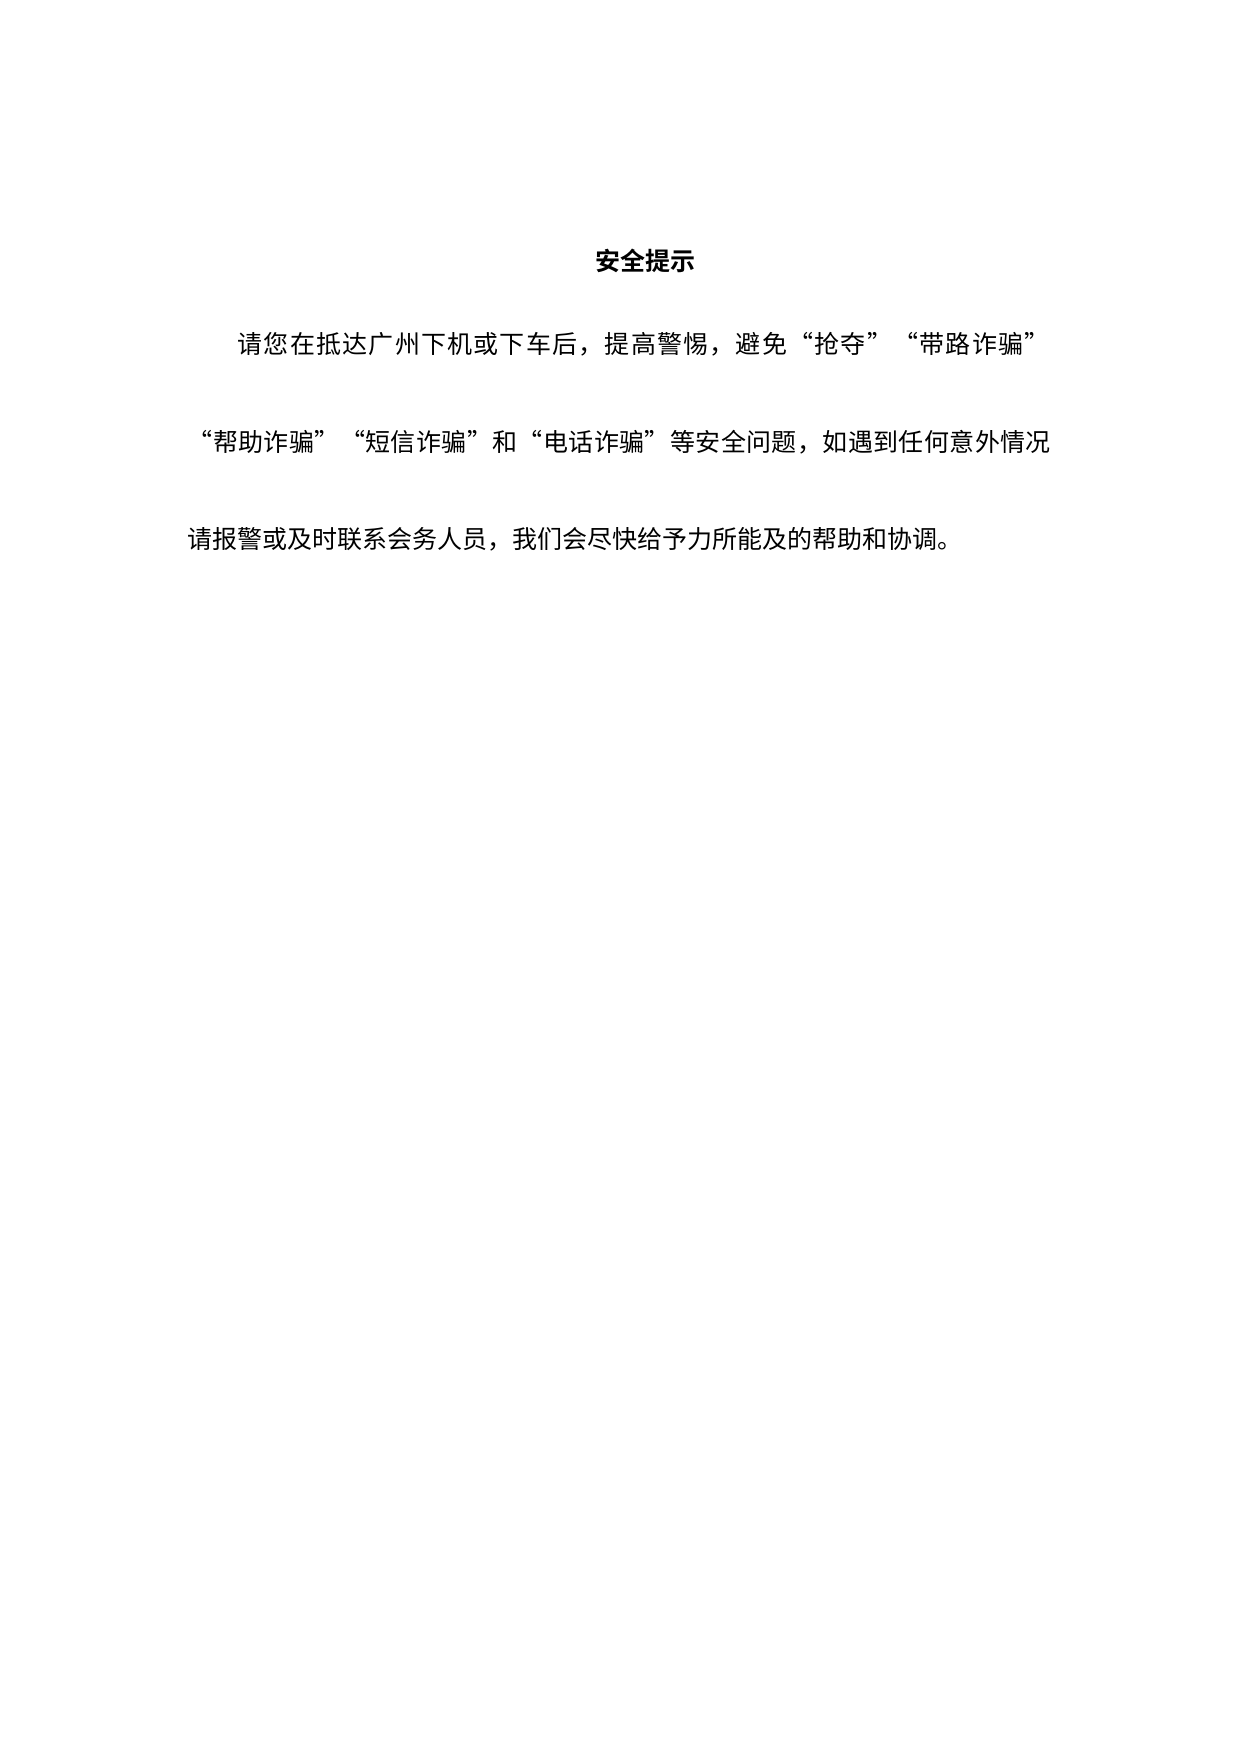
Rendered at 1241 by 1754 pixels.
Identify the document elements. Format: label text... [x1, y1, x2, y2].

text 安全提示 [187, 227, 1053, 292]
text 请您在抵达广州下机或下车后，提高警惕，避免“抢夺”“带路诈骗”“帮助诈骗”“短信诈骗”和“电话诈骗”等安全问题，如遇到任何意外情况请报警或及时联系会务人员，我们会尽快给予力所能及的帮助和协调。 [187, 310, 1053, 570]
